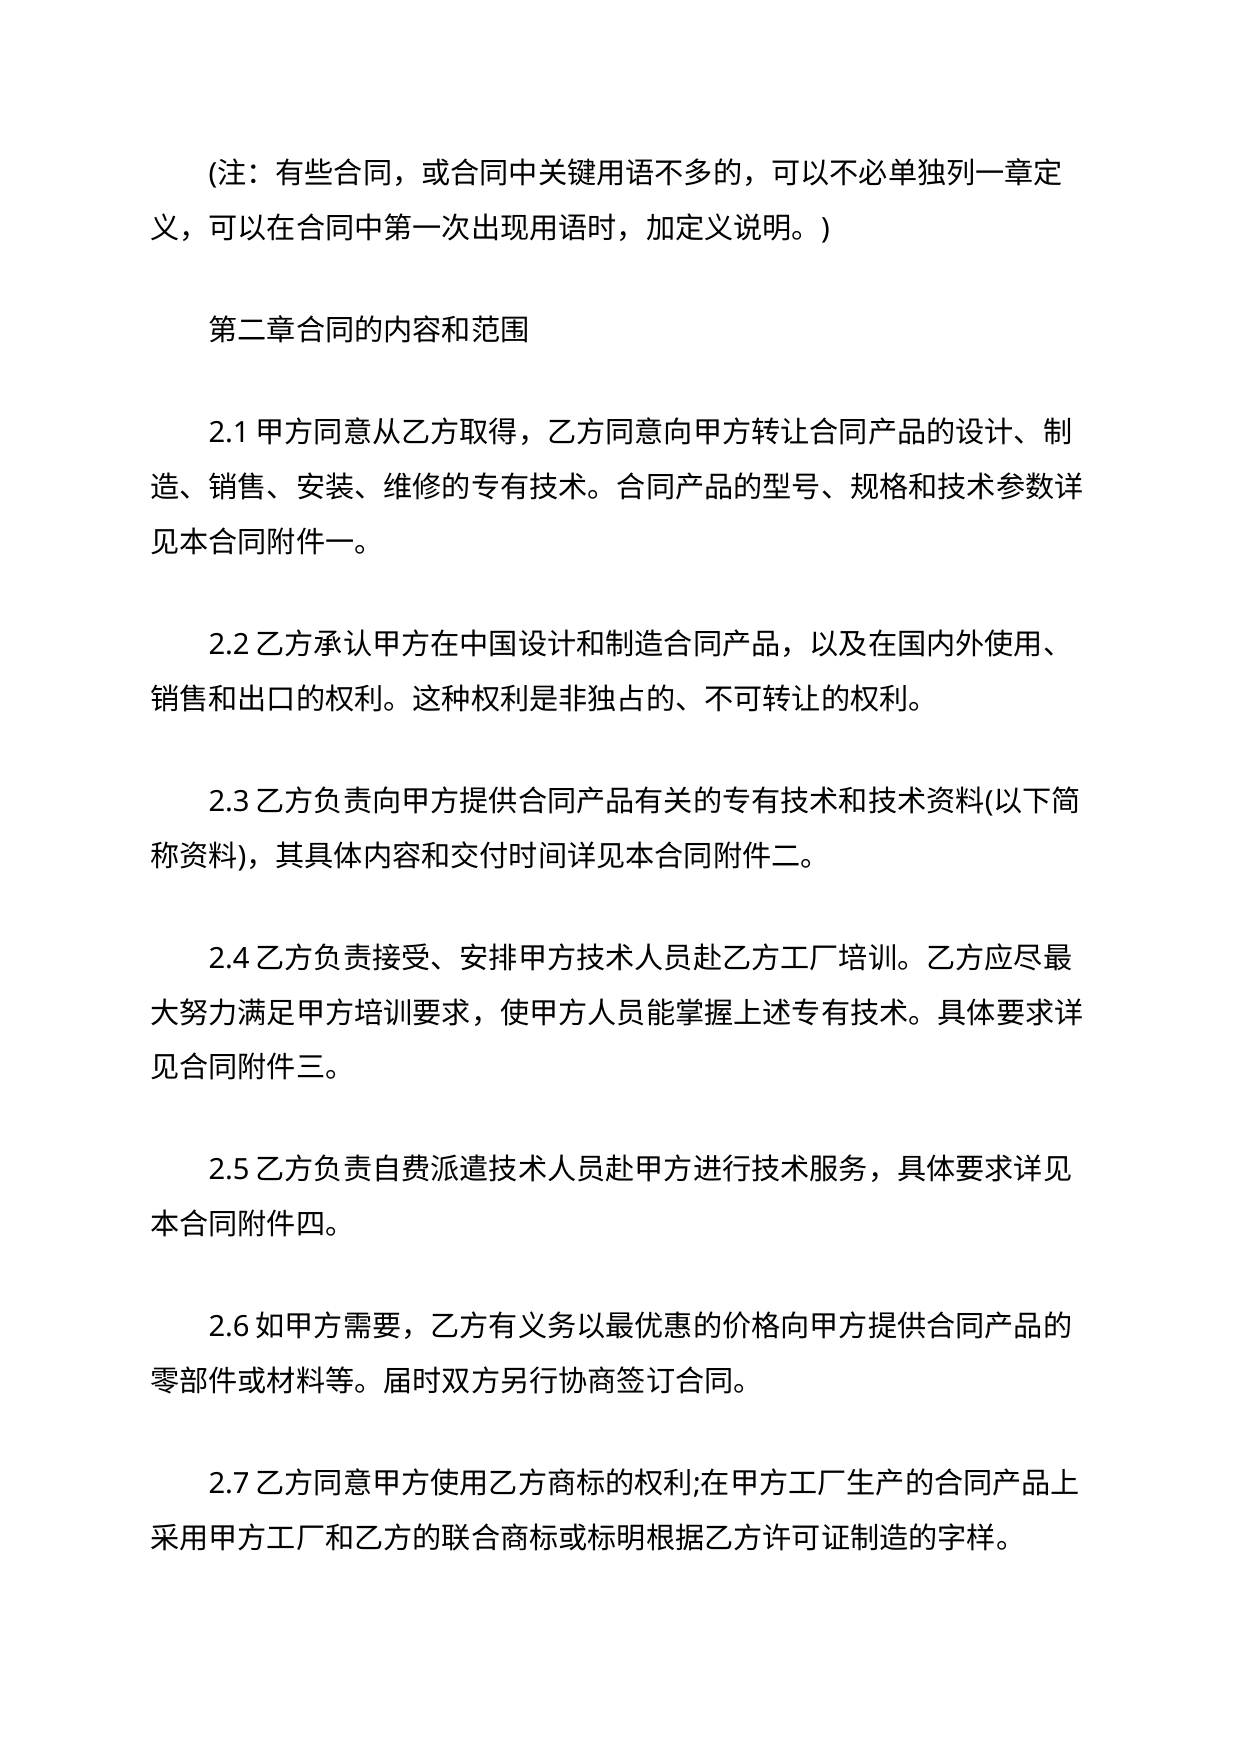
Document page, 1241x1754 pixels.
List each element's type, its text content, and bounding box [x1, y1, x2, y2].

text (注：有些合同，或合同中关键用语不多的，可以不必单独列一章定义，可以在合同中第一次出现用语时，加定义说明。) [150, 150, 1090, 247]
text 2.3乙方负责向甲方提供合同产品有关的专有技术和技术资料(以下简称资料)，其具体内容和交付时间详见本合同附件二。 [150, 777, 1090, 874]
text 2.2乙方承认甲方在中国设计和制造合同产品，以及在国内外使用、销售和出口的权利。这种权利是非独占的、不可转让的权利。 [150, 620, 1090, 718]
text 2.7乙方同意甲方使用乙方商标的权利;在甲方工厂生产的合同产品上采用甲方工厂和乙方的联合商标或标明根据乙方许可证制造的字样。 [150, 1459, 1090, 1557]
text 2.4乙方负责接受、安排甲方技术人员赴乙方工厂培训。乙方应尽最大努力满足甲方培训要求，使甲方人员能掌握上述专有技术。具体要求详见合同附件三。 [150, 934, 1090, 1086]
text 2.5乙方负责自费派遣技术人员赴甲方进行技术服务，具体要求详见本合同附件四。 [150, 1146, 1090, 1243]
text 第二章合同的内容和范围 [150, 307, 1090, 349]
text 2.6如甲方需要，乙方有义务以最优惠的价格向甲方提供合同产品的零部件或材料等。届时双方另行协商签订合同。 [150, 1303, 1090, 1400]
text 2.1甲方同意从乙方取得，乙方同意向甲方转让合同产品的设计、制造、销售、安装、维修的专有技术。合同产品的型号、规格和技术参数详见本合同附件一。 [150, 409, 1090, 561]
